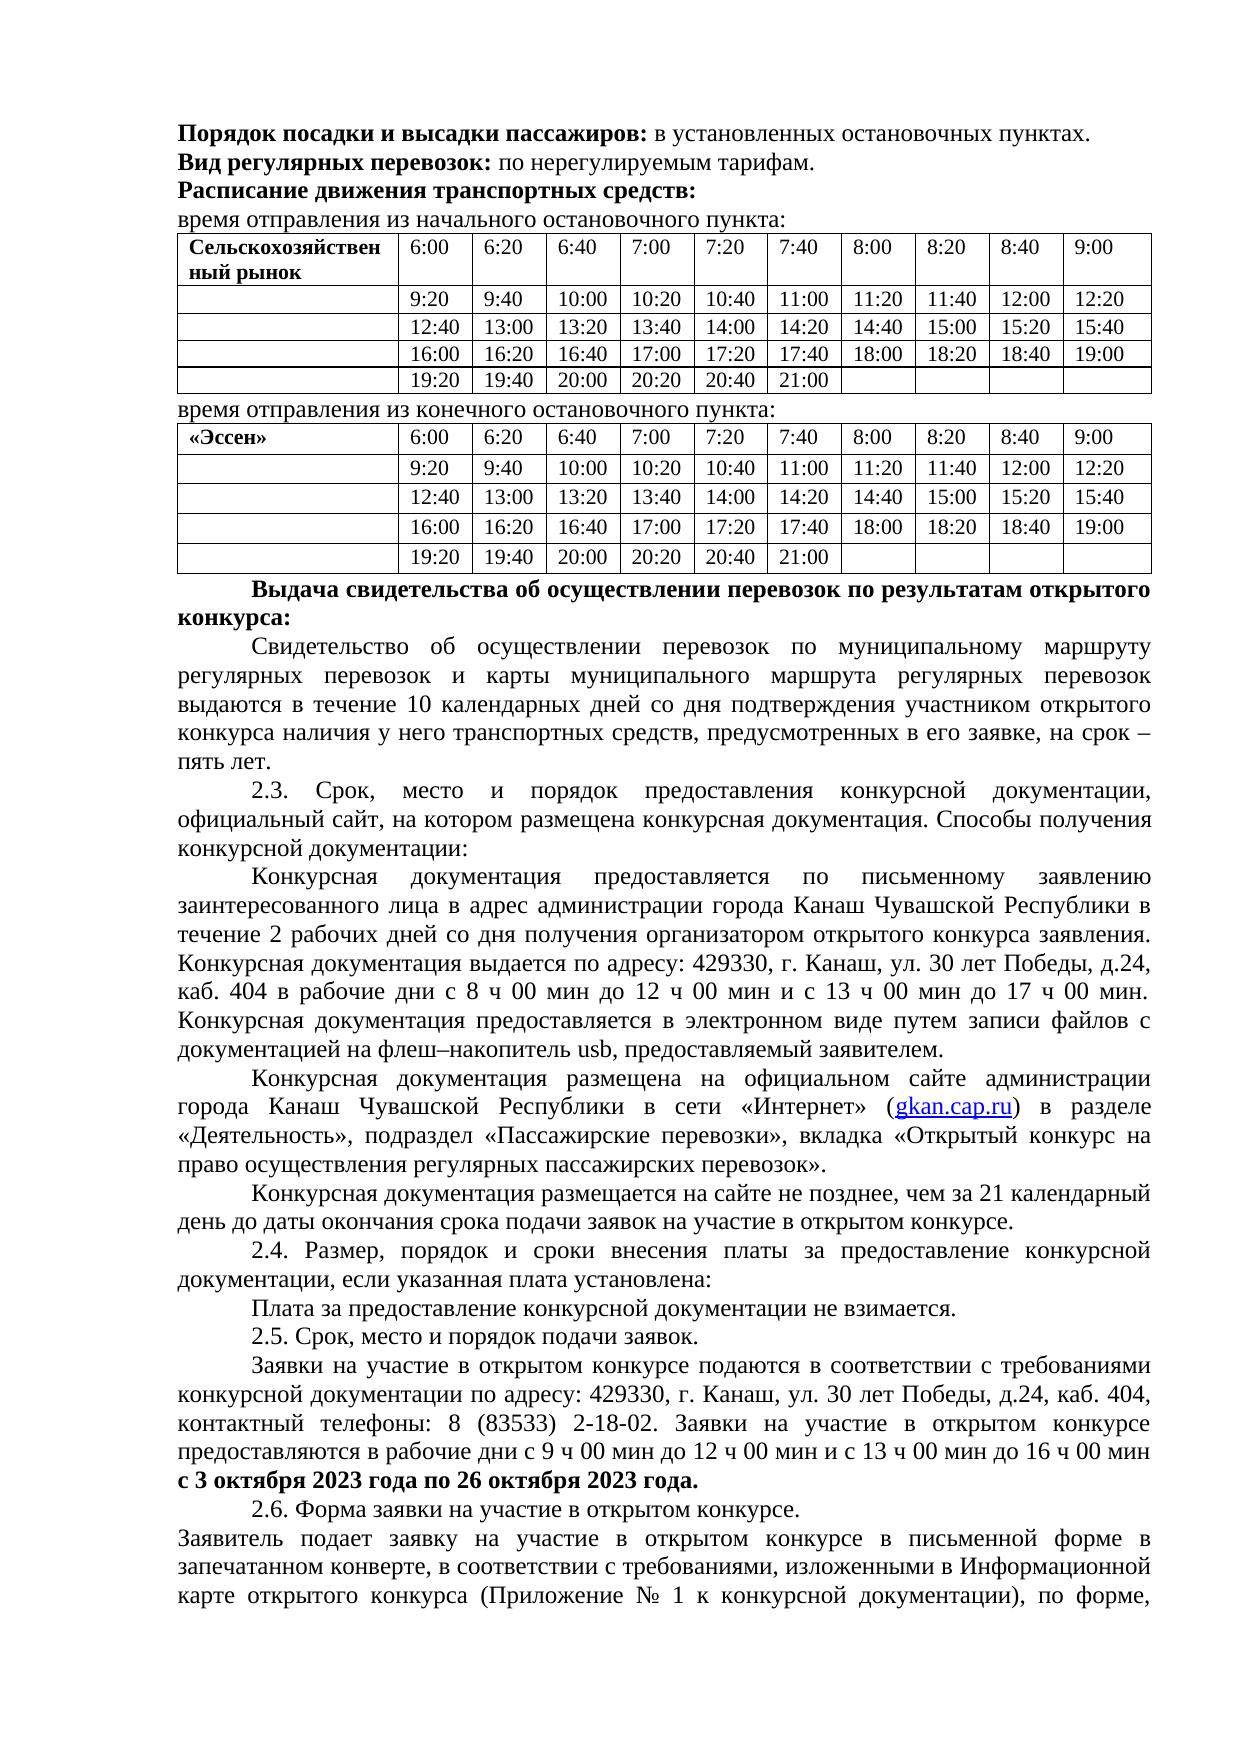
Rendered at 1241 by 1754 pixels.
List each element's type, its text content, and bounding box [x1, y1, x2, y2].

table_cell 13:20 [547, 314, 620, 340]
table_cell 17:20 [695, 341, 767, 366]
table_cell 17:20 [695, 514, 767, 543]
table_cell [916, 544, 989, 573]
table_cell 11:20 [842, 286, 915, 313]
table_cell 15:40 [1064, 484, 1151, 513]
text Конкурсная документация размещена на официальном сайте администрации города Канаш Чувашской Республики в сети «Интернет» (gkan.cap.ru) в разделе «Деятельность», подраздел «Пассажирские перевозки», вкладка «Открытый конкурс на право осуществления регулярных пассажирских перевозок». [177, 1063, 1152, 1178]
table_header 7:40 [768, 424, 841, 453]
table_cell [916, 368, 989, 393]
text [177, 1523, 1152, 1609]
table_cell 14:20 [768, 314, 841, 340]
table_cell 10:20 [621, 455, 694, 483]
table_cell [990, 368, 1063, 393]
table_header 7:00 [621, 424, 694, 453]
table_cell 15:40 [1064, 314, 1151, 340]
table_header 6:40 [547, 234, 620, 284]
table_cell 19:40 [473, 368, 546, 393]
text Свидетельство об осуществлении перевозок по муниципальному маршруту регулярных перевозок и карты муниципального маршрута регулярных перевозок выдаются в течение 10 календарных дней со дня подтверждения участником открытого конкурса наличия у него транспортных средств, предусмотренных в его заявке, на срок – пять лет. [177, 631, 1152, 775]
table_header 7:20 [695, 424, 767, 453]
table_cell 10:00 [547, 286, 620, 313]
table_cell 9:20 [399, 286, 472, 313]
table_cell 11:20 [842, 455, 915, 483]
text Расписание движения транспортных средств: [177, 176, 1152, 204]
table_cell [842, 544, 915, 573]
text время отправления из начального остановочного пункта: [177, 204, 1152, 233]
table_cell [990, 544, 1063, 573]
table_cell 21:00 [768, 368, 841, 393]
table_cell [1064, 544, 1151, 573]
text Конкурсная документация размещается на сайте не позднее, чем за 21 календарный день до даты окончания срока подачи заявок на участие в открытом конкурсе. [177, 1178, 1152, 1235]
table_cell 18:20 [916, 341, 989, 366]
table_cell 10:00 [547, 455, 620, 483]
table_cell 10:20 [621, 286, 694, 313]
table_header 6:40 [547, 424, 620, 453]
table_cell 14:00 [695, 314, 767, 340]
table_header 6:20 [473, 234, 546, 284]
table_cell 17:00 [621, 341, 694, 366]
table_cell 16:00 [399, 514, 472, 543]
table_header 8:00 [842, 234, 915, 284]
table_cell 18:40 [990, 514, 1063, 543]
table_cell [178, 341, 398, 366]
table_cell 14:00 [695, 484, 767, 513]
text Вид регулярных перевозок: по нерегулируемым тарифам. [177, 147, 1152, 176]
table_cell 13:40 [621, 484, 694, 513]
table_cell 18:40 [990, 341, 1063, 366]
table_header «Эссен» [178, 424, 398, 453]
text время отправления из конечного остановочного пункта: [177, 394, 1152, 423]
table_header Сельскохозяйственный рынок [178, 234, 398, 284]
table_cell 12:40 [399, 314, 472, 340]
table_cell 20:00 [547, 544, 620, 573]
table_cell 12:00 [990, 286, 1063, 313]
table_cell 19:20 [399, 368, 472, 393]
table_cell 11:40 [916, 286, 989, 313]
table_cell 18:20 [916, 514, 989, 543]
table_cell [178, 314, 398, 340]
table_cell 20:20 [621, 368, 694, 393]
table_cell 12:20 [1064, 455, 1151, 483]
table_cell 9:40 [473, 455, 546, 483]
table_cell 10:40 [695, 455, 767, 483]
table_cell 9:40 [473, 286, 546, 313]
table_cell 15:00 [916, 484, 989, 513]
text Порядок посадки и высадки пассажиров: в установленных остановочных пунктах. [177, 118, 1152, 147]
table_header 8:40 [990, 234, 1063, 284]
table_cell 14:40 [842, 484, 915, 513]
table_header 6:00 [399, 424, 472, 453]
table_cell [842, 368, 915, 393]
table_cell 19:00 [1064, 341, 1151, 366]
table_cell 16:20 [473, 514, 546, 543]
table_header 7:20 [695, 234, 767, 284]
table_cell 10:40 [695, 286, 767, 313]
table_cell 9:20 [399, 455, 472, 483]
table_cell 18:00 [842, 514, 915, 543]
text Выдача свидетельства об осуществлении перевозок по результатам открытого конкурса: [177, 574, 1152, 631]
table_cell 20:40 [695, 368, 767, 393]
text 2.3. Срок, место и порядок предоставления конкурсной документации, официальный сайт, на котором размещена конкурсная документация. Способы получения конкурсной документации: [177, 775, 1152, 861]
table_cell [178, 544, 398, 573]
table_cell 16:20 [473, 341, 546, 366]
text 2.6. Форма заявки на участие в открытом конкурсе. [177, 1494, 1152, 1523]
table_cell 21:00 [768, 544, 841, 573]
table_cell 15:20 [990, 314, 1063, 340]
table_cell 12:20 [1064, 286, 1151, 313]
table_cell 14:40 [842, 314, 915, 340]
table_cell [178, 286, 398, 313]
table_header 6:20 [473, 424, 546, 453]
table_cell 16:00 [399, 341, 472, 366]
table_header 6:00 [399, 234, 472, 284]
table_header 8:00 [842, 424, 915, 453]
table_cell 13:00 [473, 484, 546, 513]
table_cell 17:00 [621, 514, 694, 543]
table_cell 18:00 [842, 341, 915, 366]
table_header 8:40 [990, 424, 1063, 453]
text 2.5. Срок, место и порядок подачи заявок. [177, 1321, 1152, 1350]
table_cell 13:00 [473, 314, 546, 340]
table_cell [178, 368, 398, 393]
table_cell 15:00 [916, 314, 989, 340]
table_cell 12:00 [990, 455, 1063, 483]
table_cell 19:20 [399, 544, 472, 573]
text Заявки на участие в открытом конкурсе подаются в соответствии с требованиями конкурсной документации по адресу: 429330, г. Канаш, ул. 30 лет Победы, д.24, каб. 404, контактный телефоны: 8 (83533) 2-18-02. Заявки на участие в открытом конкурсе предоставляются в рабочие дни с 9 ч 00 мин до 12 ч 00 мин и с 13 ч 00 мин до 16 ч 00 мин с 3 октября 2023 года по 26 октября 2023 года. [177, 1350, 1152, 1494]
table_cell [178, 484, 398, 513]
table_cell [1064, 368, 1151, 393]
table_cell 17:40 [768, 341, 841, 366]
table_cell 20:00 [547, 368, 620, 393]
table_cell 14:20 [768, 484, 841, 513]
table_header 9:00 [1064, 424, 1151, 453]
table_cell 11:00 [768, 286, 841, 313]
table_cell 16:40 [547, 514, 620, 543]
table_cell 19:00 [1064, 514, 1151, 543]
table_cell 11:40 [916, 455, 989, 483]
table_cell 11:00 [768, 455, 841, 483]
table_cell [178, 455, 398, 483]
table_cell 20:20 [621, 544, 694, 573]
table_header 7:40 [768, 234, 841, 284]
table_cell 12:40 [399, 484, 472, 513]
table_cell 15:20 [990, 484, 1063, 513]
table_cell 13:40 [621, 314, 694, 340]
table_header 7:00 [621, 234, 694, 284]
table_cell [178, 514, 398, 543]
table_cell 13:20 [547, 484, 620, 513]
table_cell 19:40 [473, 544, 546, 573]
text 2.4. Размер, порядок и сроки внесения платы за предоставление конкурсной документации, если указанная плата установлена: [177, 1235, 1152, 1293]
table_header 9:00 [1064, 234, 1151, 284]
table_cell 20:40 [695, 544, 767, 573]
table_cell 17:40 [768, 514, 841, 543]
table_header 8:20 [916, 424, 989, 453]
text Плата за предоставление конкурсной документации не взимается. [177, 1293, 1152, 1321]
table_cell 16:40 [547, 341, 620, 366]
text Конкурсная документация предоставляется по письменному заявлению заинтересованного лица в адрес администрации города Канаш Чувашской Республики в течение 2 рабочих дней со дня получения организатором открытого конкурса заявления. Конкурсная документация выдается по адресу: 429330, г. Канаш, ул. 30 лет Победы, д.24, каб. 404 в рабочие дни с 8 ч 00 мин до 12 ч 00 мин и с 13 ч 00 мин до 17 ч 00 мин. Конкурсная документация предоставляется в электронном виде путем записи файлов с документацией на флеш–накопитель usb, предоставляемый заявителем. [177, 861, 1152, 1063]
table_header 8:20 [916, 234, 989, 284]
